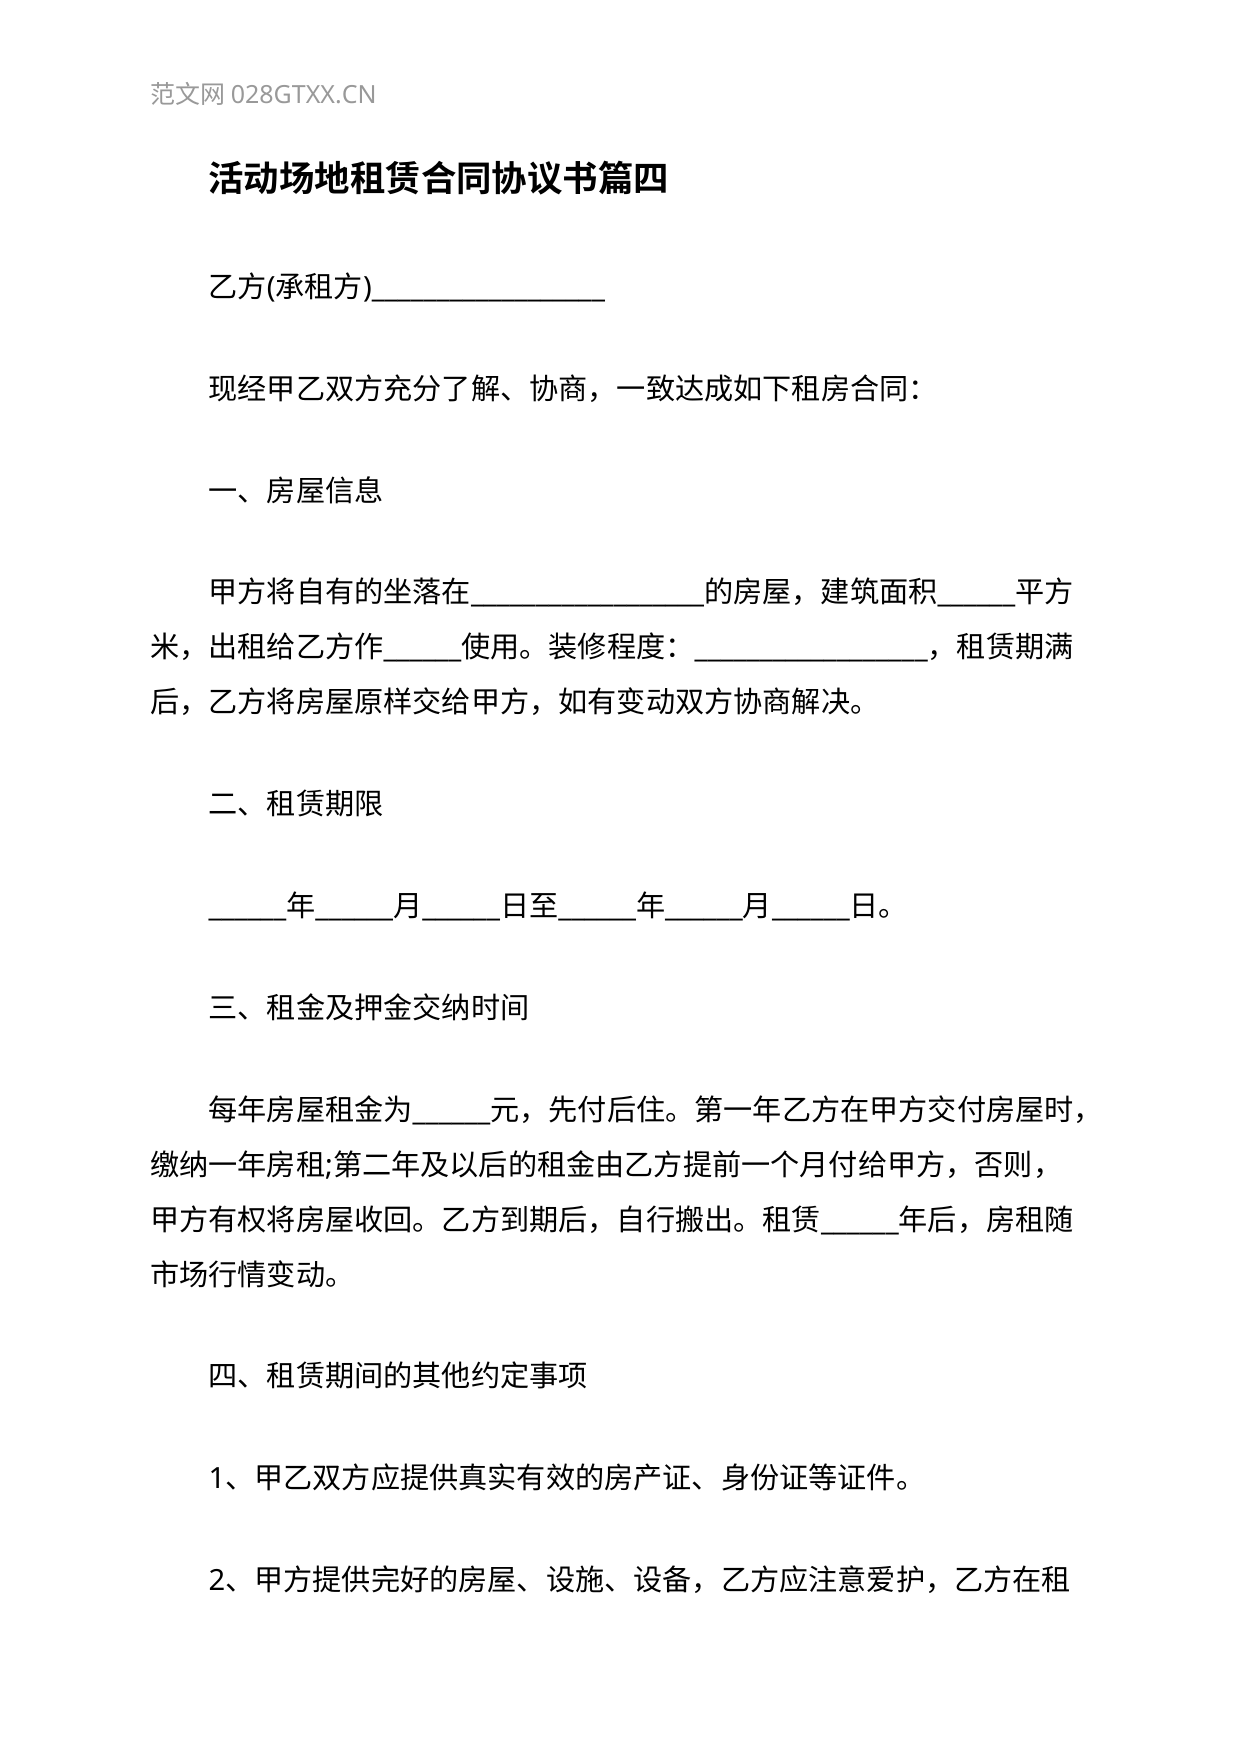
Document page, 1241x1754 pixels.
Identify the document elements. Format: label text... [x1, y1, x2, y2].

text 二、租赁期限 [150, 781, 1090, 823]
text 每年房屋租金为______元，先付后住。第一年乙方在甲方交付房屋时，缴纳一年房租;第二年及以后的租金由乙方提前一个月付给甲方，否则，甲方有权将房屋收回。乙方到期后，自行搬出。租赁______年后，房租随市场行情变动。 [150, 1086, 1090, 1293]
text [150, 1557, 1090, 1599]
text 一、房屋信息 [150, 467, 1090, 509]
text 现经甲乙双方充分了解、协商，一致达成如下租房合同： [150, 365, 1090, 408]
text ______年______月______日至______年______月______日。 [150, 882, 1090, 925]
text 活动场地租赁合同协议书篇四 [150, 150, 1090, 201]
text 四、租赁期间的其他约定事项 [150, 1353, 1090, 1395]
text 乙方(承租方)__________________ [150, 263, 1090, 306]
text 三、租金及押金交纳时间 [150, 984, 1090, 1027]
text 1、甲乙双方应提供真实有效的房产证、身份证等证件。 [150, 1455, 1090, 1497]
text 甲方将自有的坐落在__________________的房屋，建筑面积______平方米，出租给乙方作______使用。装修程度：__________________，租赁期满后，乙方将房屋原样交给甲方，如有变动双方协商解决。 [150, 569, 1090, 721]
